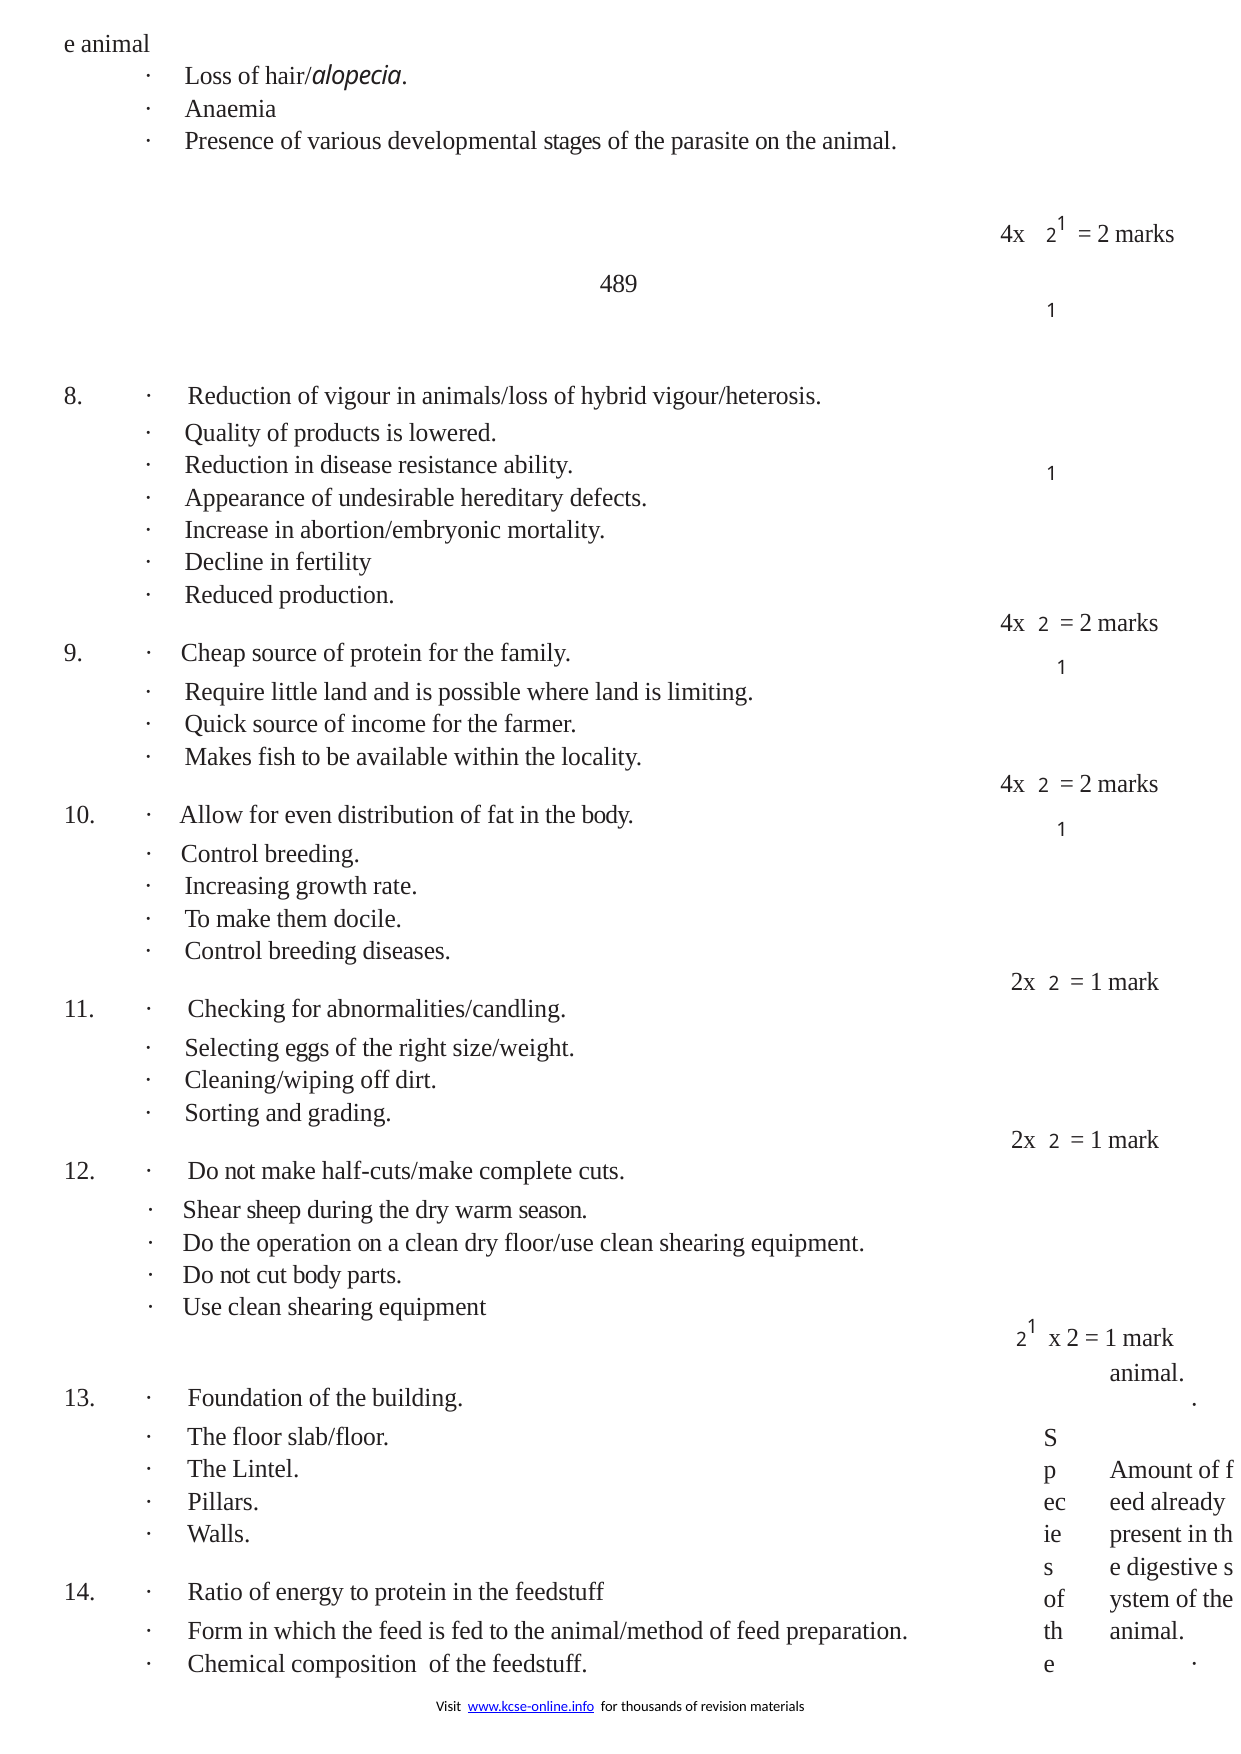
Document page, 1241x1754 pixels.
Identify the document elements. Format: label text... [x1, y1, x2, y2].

text · Quality of products is lowered. [63, 416, 1000, 448]
text 8. · Reduction of vigour in animals/loss of hybrid vigour/heterosis. [63, 359, 1000, 416]
text · Amount of feed already present in the digestive system of the animal. [1109, 1388, 1240, 1646]
text · Reduced production. [63, 577, 1000, 609]
text · To make them docile. [63, 901, 1000, 933]
text · Chemical composition of the feedstuff. [63, 1646, 1000, 1678]
text · Irritation/scratching by the animal [63, 27, 1000, 59]
text 14. · Ratio of energy to protein in the feedstuff [63, 1549, 1000, 1614]
text · Cleaning/wiping off dirt. [63, 1063, 1000, 1095]
text 2x 2 = 1 mark [1000, 1099, 1240, 1161]
text 4x 2 = 2 marks [1000, 584, 1240, 643]
text 2x 2 = 1 mark [1000, 953, 1240, 999]
text · Use clean shearing equipment [63, 1290, 1000, 1322]
text · Rate of feeding/frequency of feeding. [1109, 1646, 1240, 1678]
text · Do the operation on a clean dry floor/use clean shearing equipment. [63, 1225, 1000, 1257]
text · Control breeding diseases. [63, 933, 1000, 966]
text · Loss of hair/alopecia. [63, 59, 1000, 91]
text · Pillars. [63, 1484, 1000, 1516]
text · Decline in fertility [63, 545, 1000, 577]
text · Quick source of income for the farmer. [63, 707, 1000, 739]
text 489 [63, 256, 1000, 302]
text · Anaemia [63, 91, 1000, 123]
text · Sorting and grading. [63, 1095, 1000, 1128]
text · Walls. [63, 1516, 1000, 1549]
text 9. · Cheap source of protein for the family. [63, 609, 1000, 674]
text 21 = 2 marks [1046, 202, 1240, 253]
text · Control breeding. [63, 837, 1000, 869]
text 12. · Do not make half-cuts/make complete cuts. [63, 1128, 1000, 1193]
text · Presence of various developmental stages of the parasite on the animal. [63, 123, 1000, 156]
text · Form in which the feed is fed to the animal/method of feed preparation. [63, 1614, 1000, 1646]
text · Reduction in disease resistance ability. [63, 448, 1000, 480]
text · Species of the animal. [1109, 1356, 1240, 1388]
text 10. · Allow for even distribution of fat in the body. [63, 771, 1000, 837]
text · The Lintel. [63, 1452, 1000, 1484]
text · Selecting eggs of the right size/weight. [63, 1031, 1000, 1063]
text · Makes fish to be available within the locality. [63, 739, 1000, 771]
text · Increase in abortion/embryonic mortality. [63, 513, 1000, 545]
text 4x [1000, 202, 1046, 253]
text · Do not cut body parts. [63, 1257, 1000, 1290]
text 11. · Checking for abnormalities/candling. [63, 966, 1000, 1031]
text · Shear sheep during the dry warm season. [63, 1193, 1000, 1225]
text 21 x 2 = 1 mark [1000, 1309, 1240, 1356]
text 13. · Foundation of the building. [63, 1356, 1000, 1419]
text · The floor slab/floor. [63, 1419, 1000, 1452]
text · Increasing growth rate. [63, 869, 1000, 901]
text · Appearance of undesirable hereditary defects. [63, 480, 1000, 513]
text · Require little land and is possible where land is limiting. [63, 674, 1000, 707]
text 4x 2 = 2 marks [1000, 743, 1240, 805]
